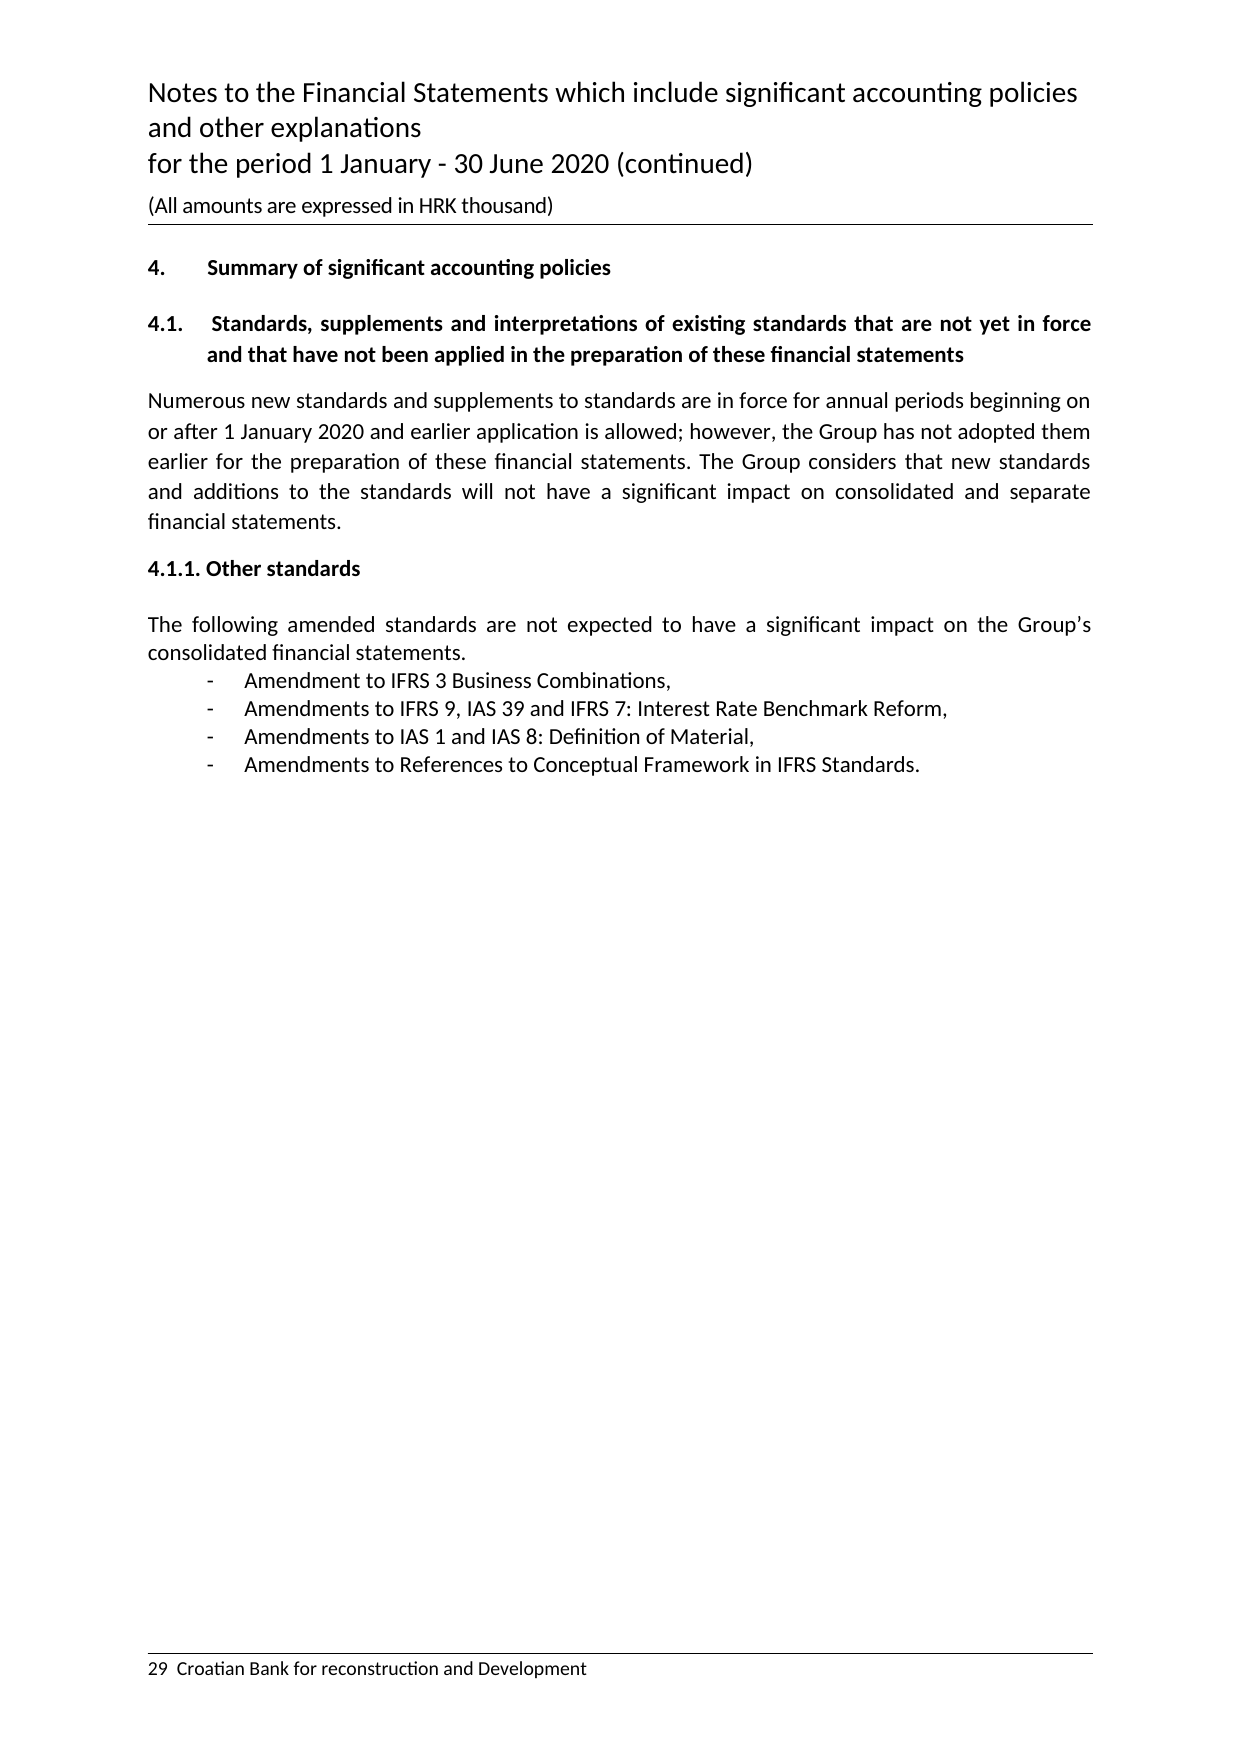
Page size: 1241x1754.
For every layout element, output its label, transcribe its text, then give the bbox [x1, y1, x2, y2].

list Summary of significant accounting policies [148, 253, 1093, 281]
text Numerous new standards and supplements to standards are in force for annual periods beginning on or after 1 January 2020 and earlier application is allowed; however, the Group has not adopted them earlier for the preparation of these financial statements. The Group considers that new standards and additions to the standards will not have a significant impact on consolidated and separate financial statements. [148, 387, 1093, 535]
list Amendment to IFRS 3 Business Combinations, [207, 666, 1093, 694]
list Amendments to IAS 1 and IAS 8: Definition of Material, [207, 722, 1093, 750]
text 4.1. Standards, supplements and interpretations of existing standards that are not yet in force and that have not been applied in the preparation of these financial statements [148, 309, 1093, 368]
text 4.1.1. Other standards [148, 554, 1093, 582]
list Amendments to IFRS 9, IAS 39 and IFRS 7: Interest Rate Benchmark Reform, [207, 694, 1093, 722]
list Amendments to References to Conceptual Framework in IFRS Standards. [207, 750, 1093, 778]
text The following amended standards are not expected to have a significant impact on the Group’s consolidated financial statements. [148, 610, 1093, 666]
